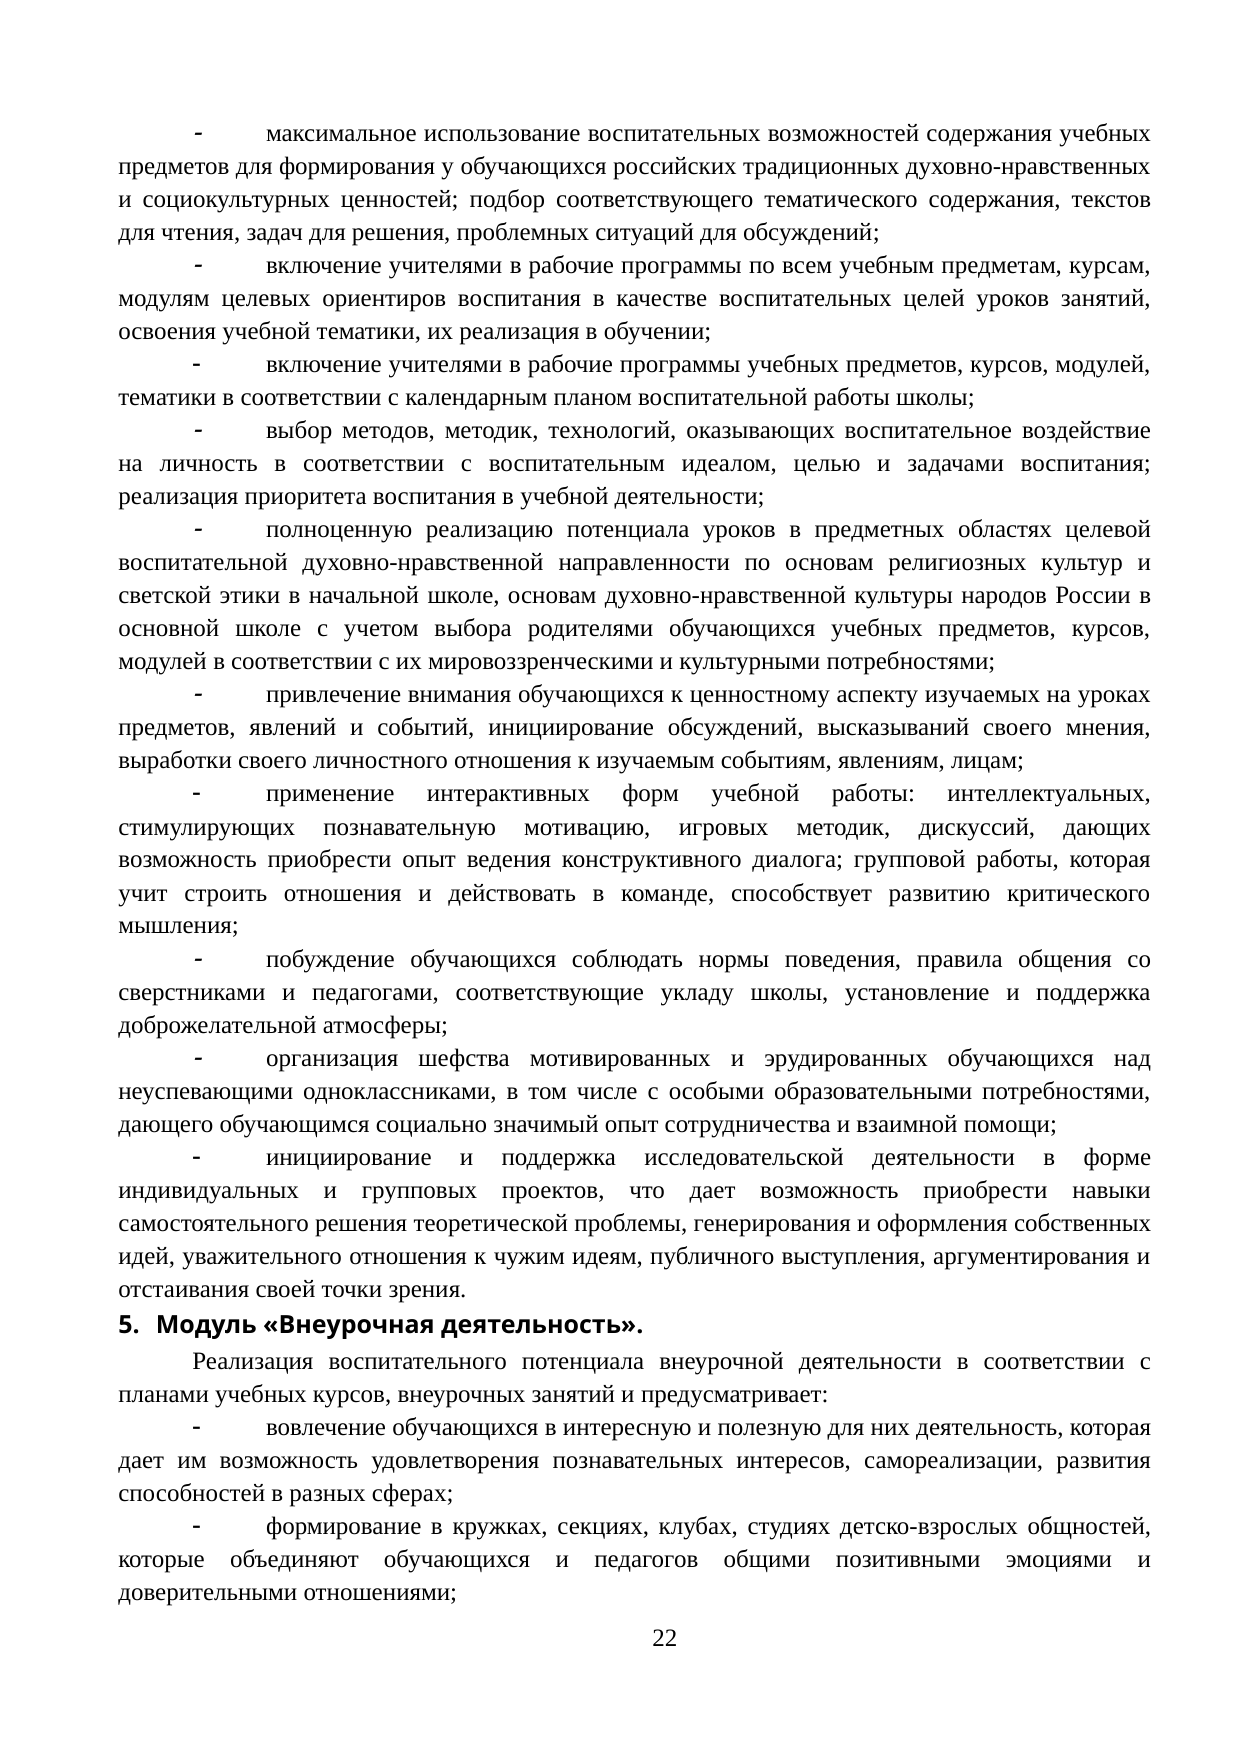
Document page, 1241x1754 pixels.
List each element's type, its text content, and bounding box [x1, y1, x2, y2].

list максимальное использование воспитательных возможностей содержания учебных предметов для формирования у обучающихся российских традиционных духовно-нравственных и социокультурных ценностей; подбор соответствующего тематического содержания, текстов для чтения, задач для решения, проблемных ситуаций для обсуждений; [118, 118, 1152, 246]
list включение учителями в рабочие программы по всем учебным предметам, курсам, модулям целевых ориентиров воспитания в качестве воспитательных целей уроков занятий, освоения учебной тематики, их реализация в обучении; [118, 250, 1152, 345]
list побуждение обучающихся соблюдать нормы поведения, правила общения со сверстниками и педагогами, соответствующие укладу школы, установление и поддержка доброжелательной атмосферы; [118, 944, 1152, 1038]
list инициирование и поддержка исследовательской деятельности в форме индивидуальных и групповых проектов, что дает возможность приобрести навыки самостоятельного решения теоретической проблемы, генерирования и оформления собственных идей, уважительного отношения к чужим идеям, публичного выступления, аргументирования и отстаивания своей точки зрения. [118, 1142, 1152, 1303]
list вовлечение обучающихся в интересную и полезную для них деятельность, которая дает им возможность удовлетворения познавательных интересов, самореализации, развития способностей в разных сферах; [118, 1412, 1152, 1507]
list организация шефства мотивированных и эрудированных обучающихся над неуспевающими одноклассниками, в том числе с особыми образовательными потребностями, дающего обучающимся социально значимый опыт сотрудничества и взаимной помощи; [118, 1043, 1152, 1137]
list Модуль «Внеурочная деятельность». [118, 1307, 1152, 1341]
list включение учителями в рабочие программы учебных предметов, курсов, модулей, тематики в соответствии с календарным планом воспитательной работы школы; [118, 349, 1152, 411]
list формирование в кружках, секциях, клубах, студиях детско-взрослых общностей, которые объединяют обучающихся и педагогов общими позитивными эмоциями и доверительными отношениями; [118, 1511, 1152, 1606]
list выбор методов, методик, технологий, оказывающих воспитательное воздействие на личность в соответствии с воспитательным идеалом, целью и задачами воспитания; реализация приоритета воспитания в учебной деятельности; [118, 415, 1152, 510]
text Реализация воспитательного потенциала внеурочной деятельности в соответствии с планами учебных курсов, внеурочных занятий и предусматривает: [118, 1346, 1152, 1408]
list полноценную реализацию потенциала уроков в предметных областях целевой воспитательной духовно-нравственной направленности по основам религиозных культур и светской этики в начальной школе, основам духовно-нравственной культуры народов России в основной школе с учетом выбора родителями обучающихся учебных предметов, курсов, модулей в соответствии с их мировоззренческими и культурными потребностями; [118, 514, 1152, 675]
list применение интерактивных форм учебной работы: интеллектуальных, стимулирующих познавательную мотивацию, игровых методик, дискуссий, дающих возможность приобрести опыт ведения конструктивного диалога; групповой работы, которая учит строить отношения и действовать в команде, способствует развитию критического мышления; [118, 778, 1152, 939]
list привлечение внимания обучающихся к ценностному аспекту изучаемых на уроках предметов, явлений и событий, инициирование обсуждений, высказываний своего мнения, выработки своего личностного отношения к изучаемым событиям, явлениям, лицам; [118, 679, 1152, 774]
